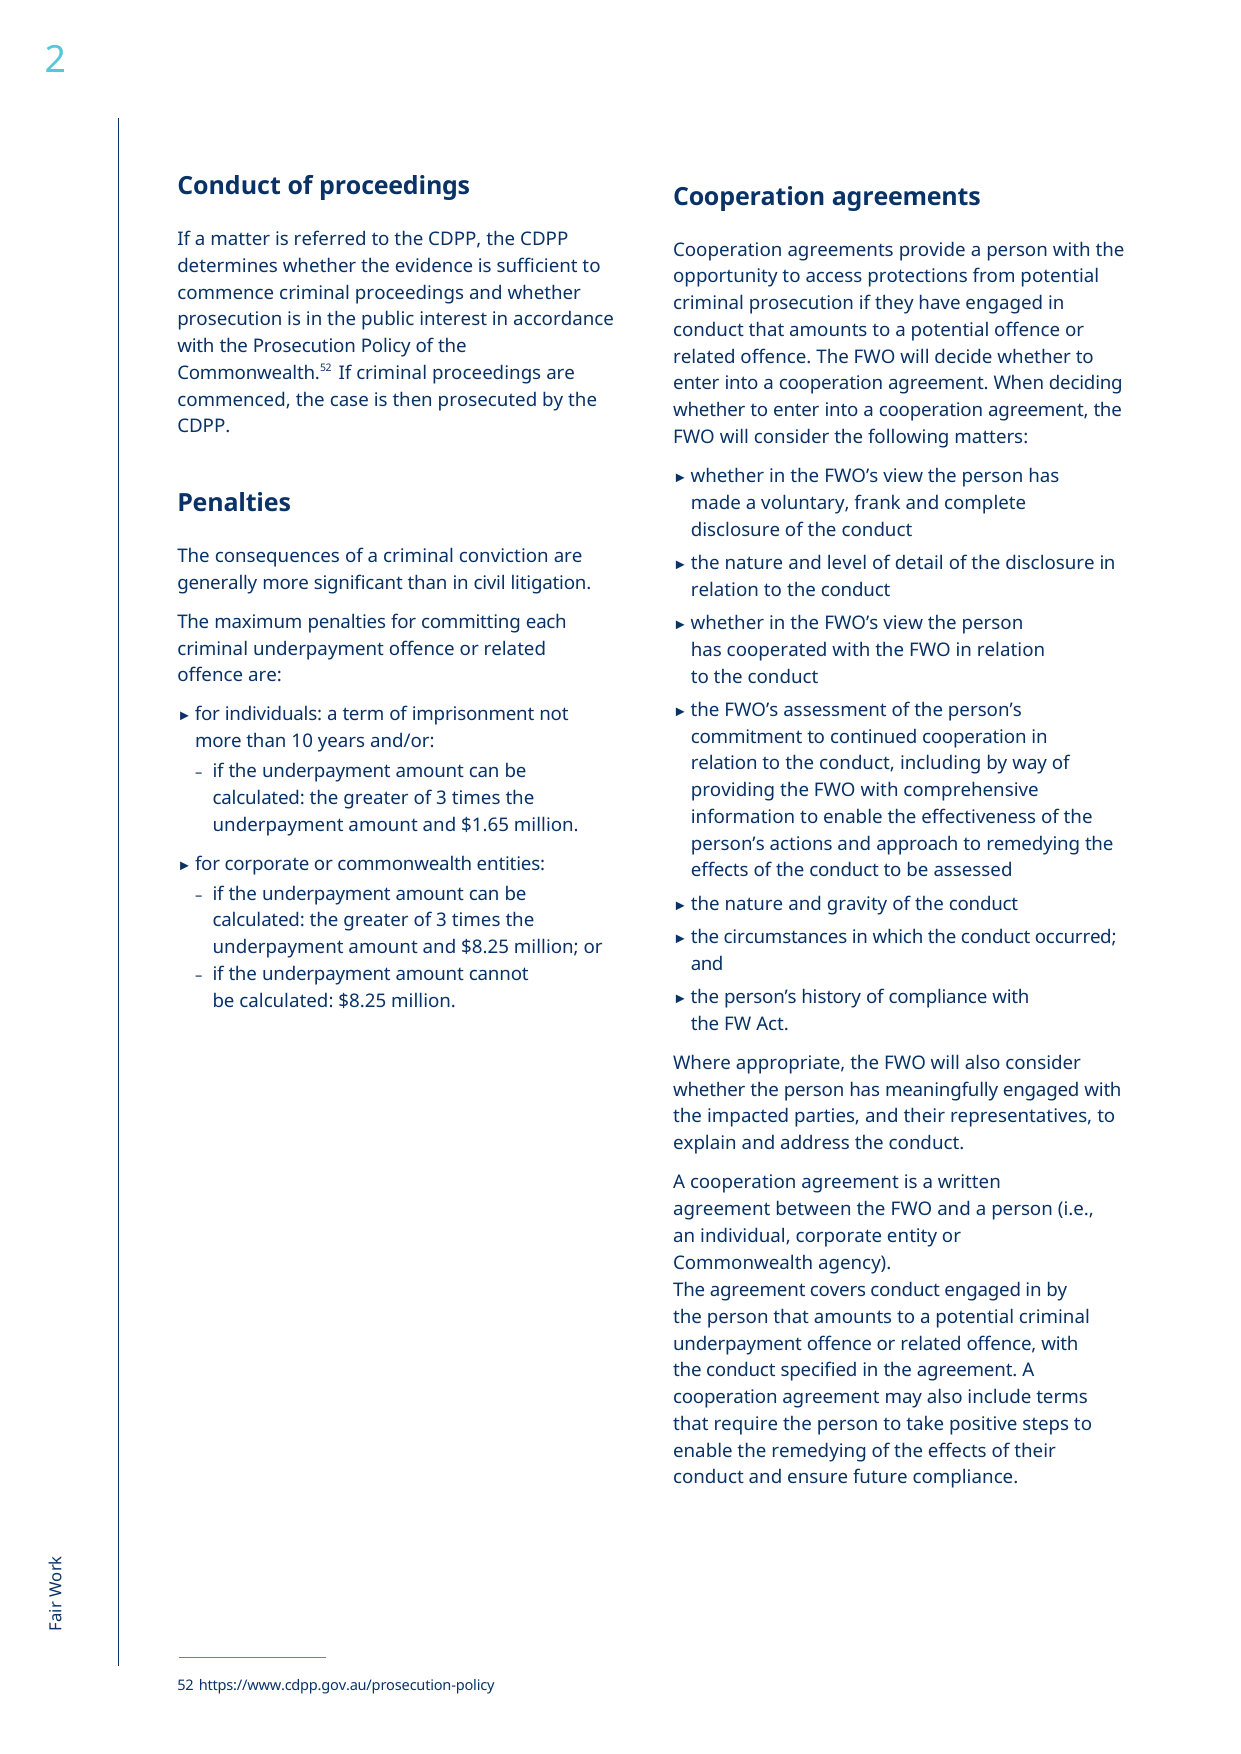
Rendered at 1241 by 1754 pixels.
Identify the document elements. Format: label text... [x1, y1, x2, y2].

list for individuals: a term of imprisonment not more than 10 years and/or: [177, 701, 615, 753]
text If a matter is referred to the CDPP, the CDPP determines whether the evidence is sufficient to commence criminal proceedings and whether prosecution is in the public interest in accordance with the Prosecution Policy of the Commonwealth.52 If criminal proceedings are commenced, the case is then prosecuted by the CDPP. [177, 225, 621, 438]
text A cooperation agreement is a written agreement between the FWO and a person (i.e., an individual, corporate entity or Commonwealth agency). [673, 1169, 1101, 1274]
text Cooperation agreements provide a person with the opportunity to access protections from potential criminal prosecution if they have engaged in conduct that amounts to a potential offence or related offence. The FWO will decide whether to enter into a cooperation agreement. When deciding whether to enter into a cooperation agreement, the FWO will consider the following matters: [673, 236, 1127, 449]
text 52 https://www.cdpp.gov.au/prosecution-policy [177, 1674, 1221, 1694]
text Penalties [177, 485, 621, 519]
list if the underpayment amount can be calculated: the greater of 3 times the underpayment amount and $8.25 million; or [195, 880, 618, 959]
text The agreement covers conduct engaged in by [673, 1276, 1221, 1302]
text The consequences of a criminal conviction are generally more significant than in civil litigation. [177, 542, 621, 595]
text relation to the conduct [691, 576, 1221, 602]
text the person that amounts to a potential criminal underpayment offence or related offence, with the conduct specified in the agreement. A cooperation agreement may also include terms that require the person to take positive steps to enable the remedying of the effects of their conduct and ensure future compliance. [673, 1303, 1111, 1489]
list the circumstances in which the conduct occurred; [673, 923, 1221, 949]
subtitle Cooperation agreements [673, 178, 1221, 212]
list the nature and gravity of the conduct [673, 890, 1221, 916]
list the FWO’s assessment of the person’s commitment to continued cooperation in relation to the conduct, including by way of providing the FWO with comprehensive information to enable the effectiveness of the person’s actions and approach to remedying the effects of the conduct to be assessed [673, 696, 1115, 882]
text Conduct of proceedings [177, 168, 621, 202]
list the nature and level of detail of the disclosure in [673, 549, 1221, 575]
text and [691, 951, 1221, 976]
text Where appropriate, the FWO will also consider whether the person has meaningfully engaged with the impacted parties, and their representatives, to explain and address the conduct. [673, 1049, 1127, 1155]
text The maximum penalties for committing each criminal underpayment offence or related offence are: [177, 608, 606, 687]
list for corporate or commonwealth entities: [177, 850, 621, 875]
list whether in the FWO’s view the person has cooperated with the FWO in relation to the conduct [673, 609, 1050, 689]
list the person’s history of compliance with the FW Act. [673, 984, 1059, 1036]
list if the underpayment amount can be calculated: the greater of 3 times the underpayment amount and $1.65 million. [195, 757, 618, 836]
list whether in the FWO’s view the person has made a voluntary, frank and complete disclosure of the conduct [673, 463, 1103, 542]
list if the underpayment amount cannot be calculated: $8.25 million. [195, 961, 551, 1013]
